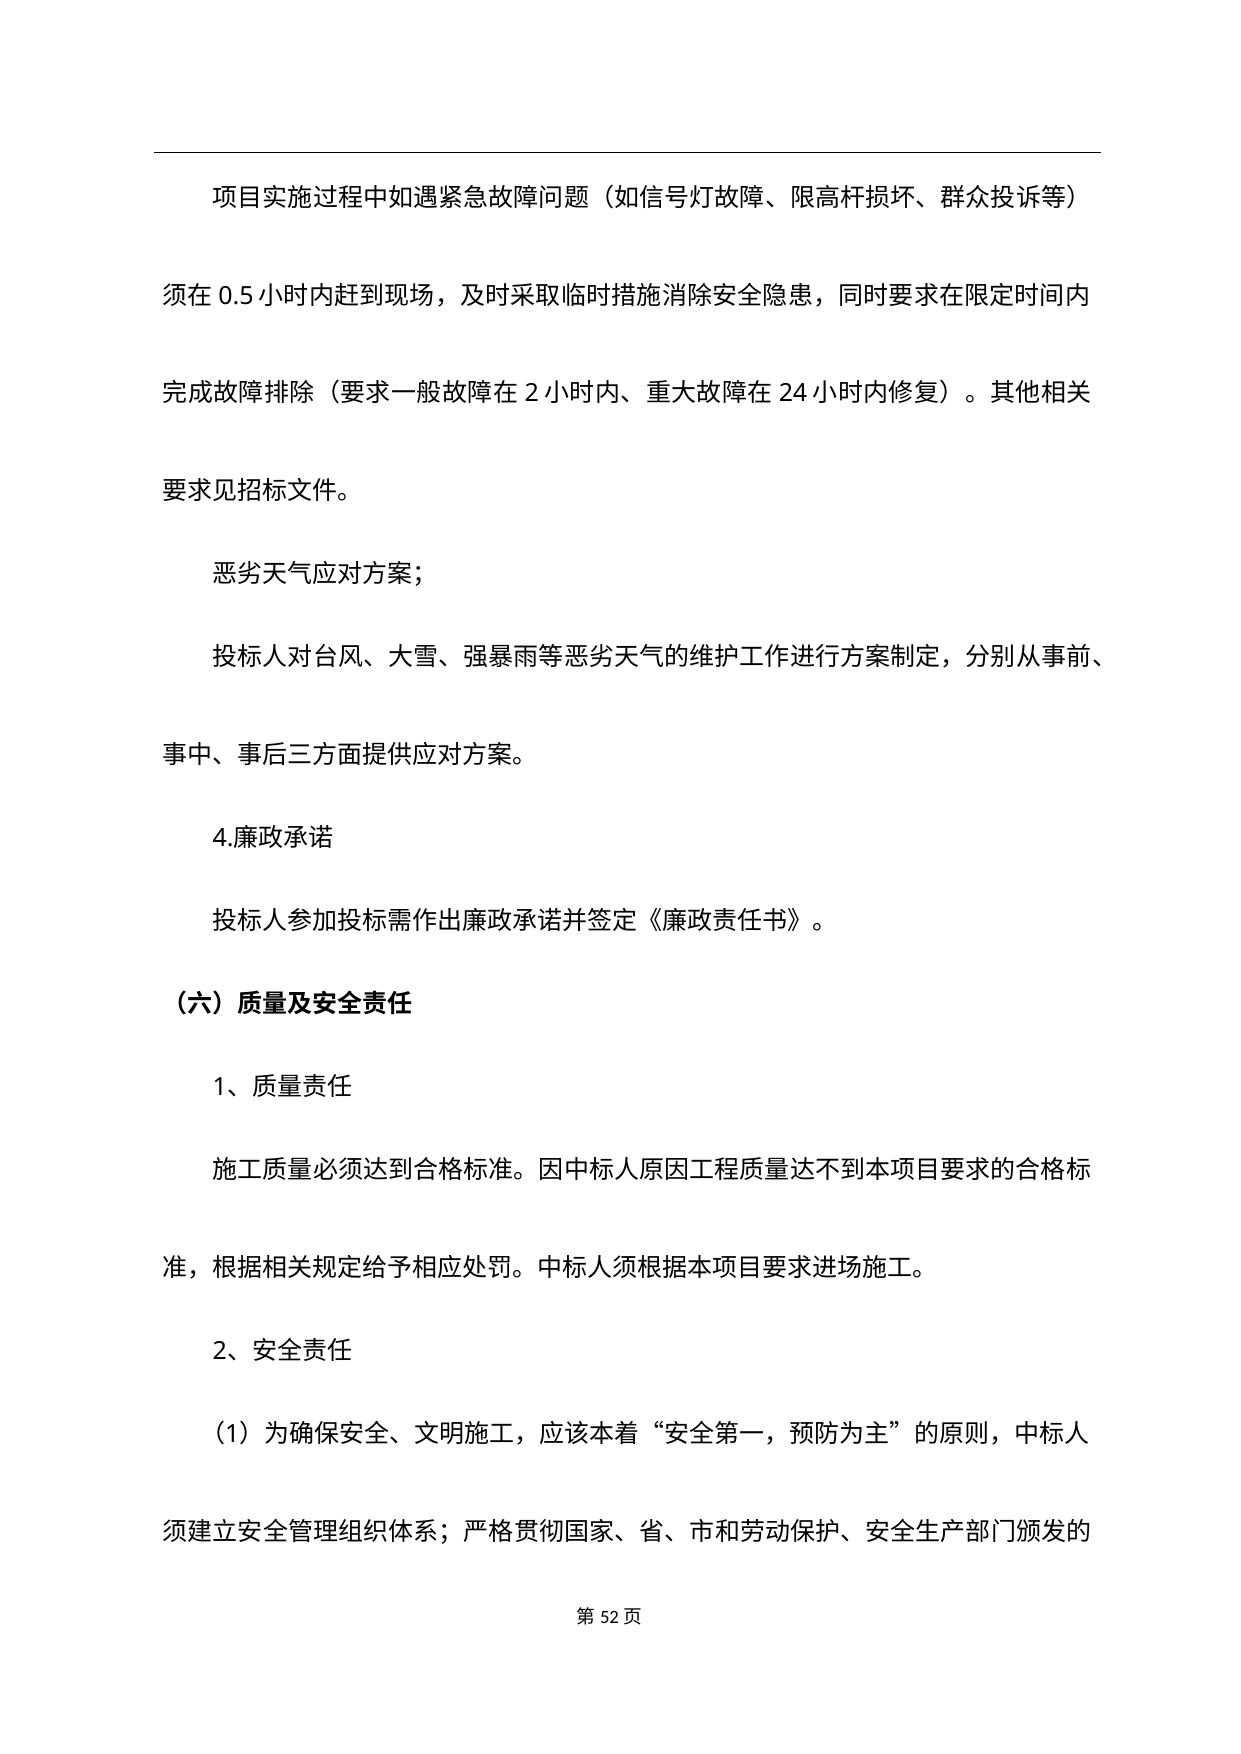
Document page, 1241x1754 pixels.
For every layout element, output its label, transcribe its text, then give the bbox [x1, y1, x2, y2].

text 2、安全责任 [162, 1316, 1093, 1381]
text 投标人参加投标需作出廉政承诺并签定《廉政责任书》。 [162, 886, 1093, 951]
text 施工质量必须达到合格标准。因中标人原因工程质量达不到本项目要求的合格标准，根据相关规定给予相应处罚。中标人须根据本项目要求进场施工。 [162, 1135, 1093, 1298]
text （六）质量及安全责任 [162, 969, 1093, 1034]
text 恶劣天气应对方案； [162, 539, 1093, 604]
text 项目实施过程中如遇紧急故障问题（如信号灯故障、限高杆损坏、群众投诉等）须在0.5小时内赶到现场，及时采取临时措施消除安全隐患，同时要求在限定时间内完成故障排除（要求一般故障在2小时内、重大故障在24小时内修复）。其他相关要求见招标文件。 [162, 163, 1093, 521]
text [162, 1399, 1093, 1562]
text 1、质量责任 [162, 1052, 1093, 1117]
text 投标人对台风、大雪、强暴雨等恶劣天气的维护工作进行方案制定，分别从事前、事中、事后三方面提供应对方案。 [162, 622, 1093, 785]
text 4.廉政承诺 [162, 803, 1093, 868]
